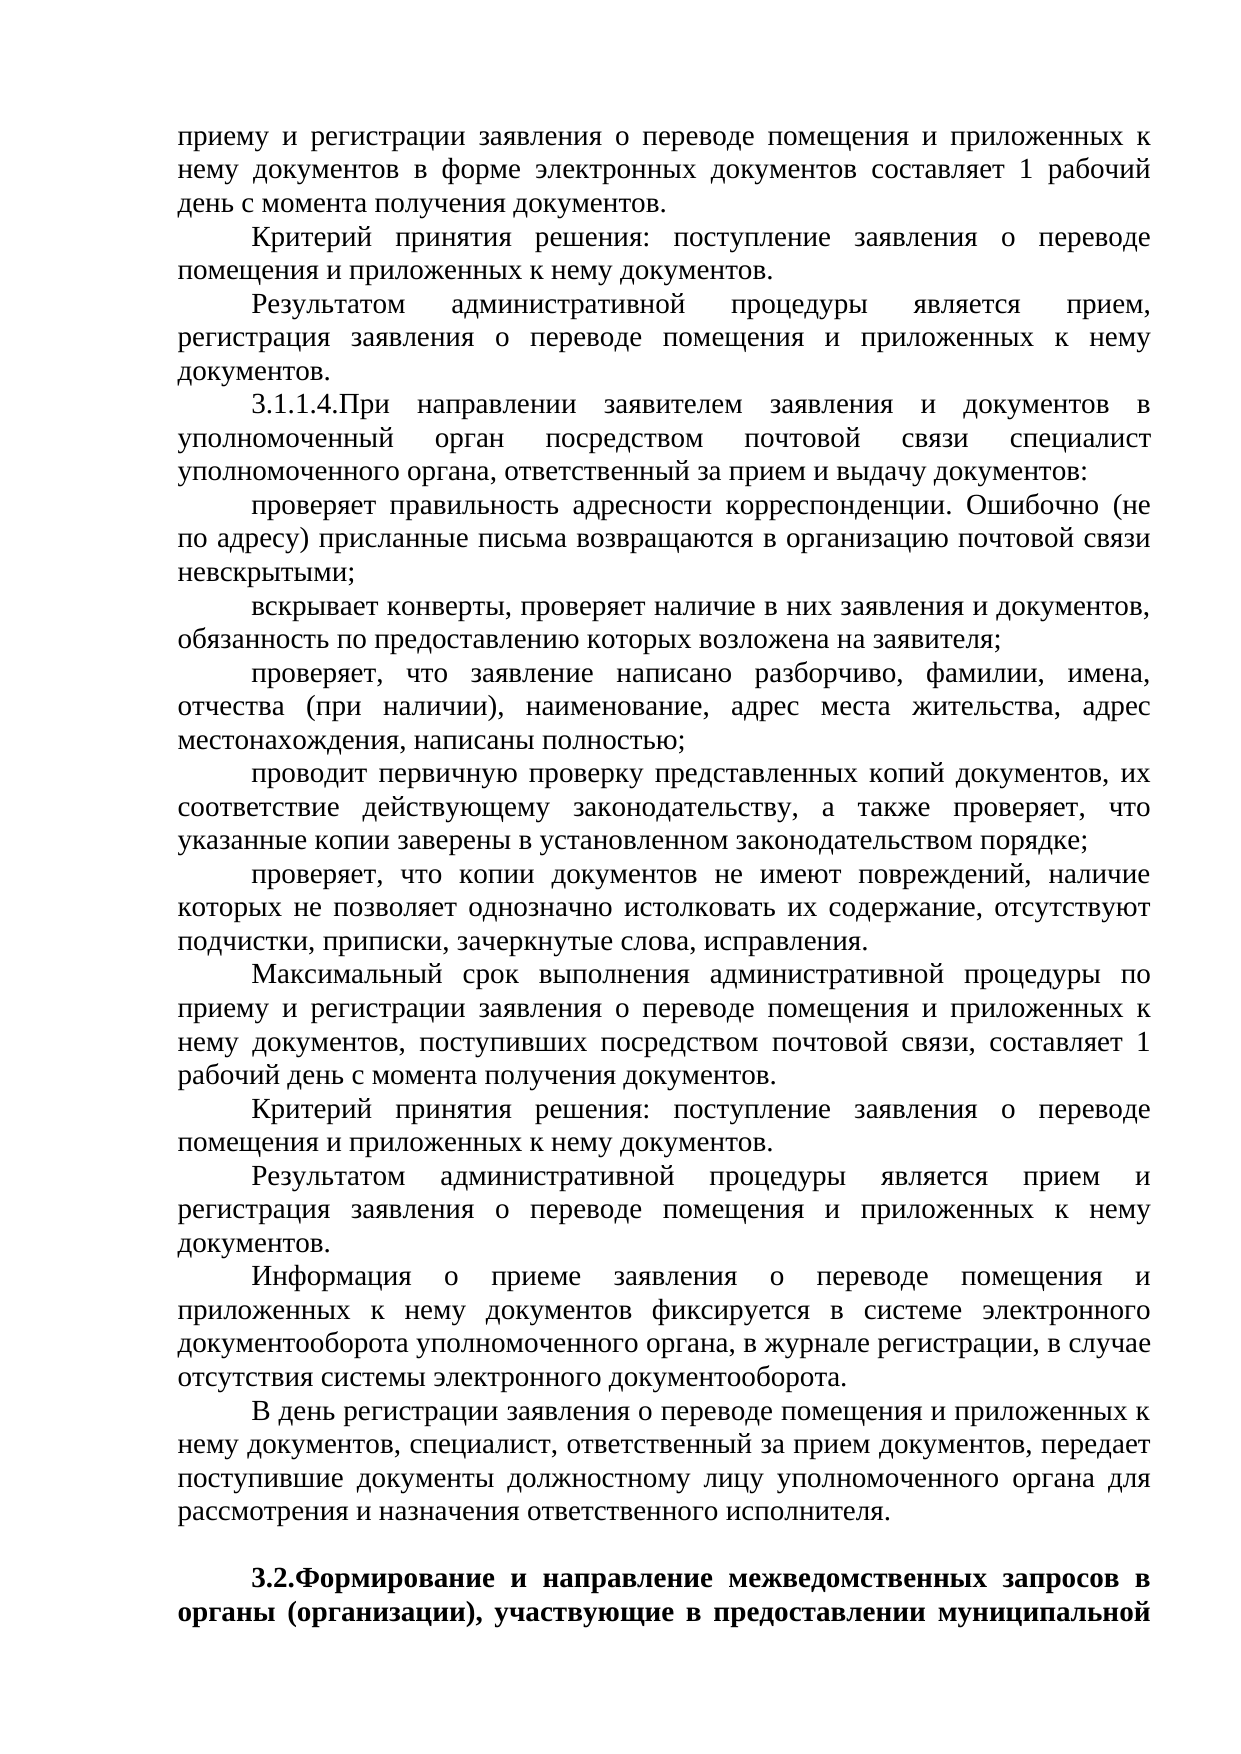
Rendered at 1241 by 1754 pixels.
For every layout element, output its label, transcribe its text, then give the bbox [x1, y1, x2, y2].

text Информация о приеме заявления о переводе помещения и приложенных к нему документов фиксируется в системе электронного документооборота уполномоченного органа, в журнале регистрации, в случае отсутствия системы электронного документооборота. [177, 1258, 1152, 1393]
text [177, 1560, 1152, 1627]
text Критерий принятия решения: поступление заявления о переводе помещения и приложенных к нему документов. [177, 219, 1152, 286]
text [177, 118, 1152, 219]
text проверяет правильность адресности корреспонденции. Ошибочно (не по адресу) присланные письма возвращаются в организацию почтовой связи невскрытыми; [177, 487, 1152, 588]
text 3.1.1.4.При направлении заявителем заявления и документов в уполномоченный орган посредством почтовой связи специалист уполномоченного органа, ответственный за прием и выдачу документов: [177, 386, 1152, 487]
text Критерий принятия решения: поступление заявления о переводе помещения и приложенных к нему документов. [177, 1091, 1152, 1158]
text проверяет, что заявление написано разборчиво, фамилии, имена, отчества (при наличии), наименование, адрес места жительства, адрес местонахождения, написаны полностью; [177, 655, 1152, 755]
text В день регистрации заявления о переводе помещения и приложенных к нему документов, специалист, ответственный за прием документов, передает поступившие документы должностному лицу уполномоченного органа для рассмотрения и назначения ответственного исполнителя. [177, 1393, 1152, 1527]
text Максимальный срок выполнения административной процедуры по приему и регистрации заявления о переводе помещения и приложенных к нему документов, поступивших посредством почтовой связи, составляет 1 рабочий день с момента получения документов. [177, 957, 1152, 1091]
text Результатом административной процедуры является прием и регистрация заявления о переводе помещения и приложенных к нему документов. [177, 1158, 1152, 1258]
text вскрывает конверты, проверяет наличие в них заявления и документов, обязанность по предоставлению которых возложена на заявителя; [177, 588, 1152, 655]
text проверяет, что копии документов не имеют повреждений, наличие которых не позволяет однозначно истолковать их содержание, отсутствуют подчистки, приписки, зачеркнутые слова, исправления. [177, 856, 1152, 957]
text проводит первичную проверку представленных копий документов, их соответствие действующему законодательству, а также проверяет, что указанные копии заверены в установленном законодательством порядке; [177, 755, 1152, 856]
text Результатом административной процедуры является прием, регистрация заявления о переводе помещения и приложенных к нему документов. [177, 286, 1152, 386]
